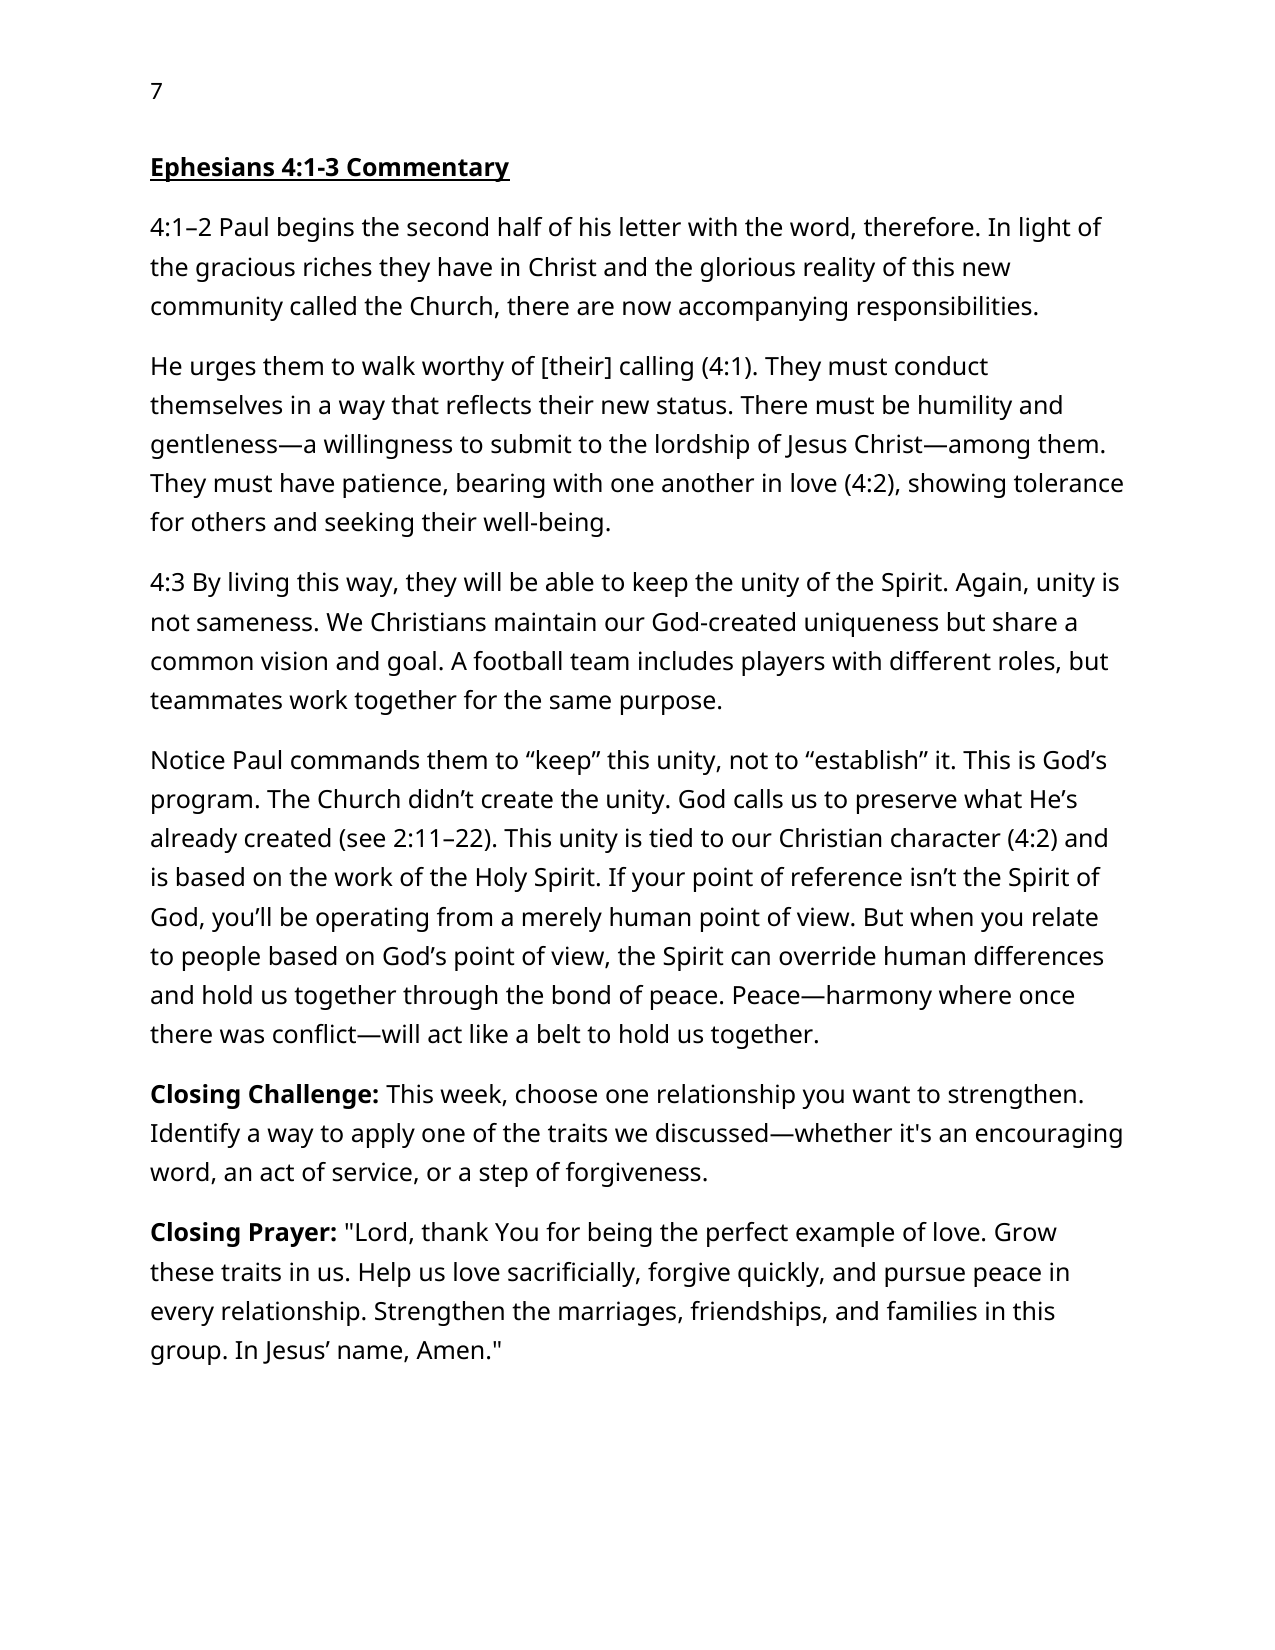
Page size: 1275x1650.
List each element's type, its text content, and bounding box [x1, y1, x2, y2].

text 4:3 By living this way, they will be able to keep the unity of the Spirit. Again, unity is not sameness. We Christians maintain our God-created uniqueness but share a common vision and goal. A football team includes players with different roles, but teammates work together for the same purpose. [150, 565, 1125, 717]
text Ephesians 4:1-3 Commentary [150, 150, 1125, 184]
text Closing Prayer: "Lord, thank You for being the perfect example of love. Grow these traits in us. Help us love sacrificially, forgive quickly, and pursue peace in every relationship. Strengthen the marriages, friendships, and families in this group. In Jesus’ name, Amen." [150, 1215, 1125, 1367]
text He urges them to walk worthy of [their] calling (4:1). They must conduct themselves in a way that reflects their new status. There must be humility and gentleness—a willingness to submit to the lordship of Jesus Christ—among them. They must have patience, bearing with one another in love (4:2), showing tolerance for others and seeking their well-being. [150, 348, 1125, 539]
text 4:1–2 Paul begins the second half of his letter with the word, therefore. In light of the gracious riches they have in Christ and the glorious reality of this new community called the Church, there are now accompanying responsibilities. [150, 210, 1125, 322]
text Notice Paul commands them to “keep” this unity, not to “establish” it. This is God’s program. The Church didn’t create the unity. God calls us to preserve what He’s already created (see 2:11–22). This unity is tied to our Christian character (4:2) and is based on the work of the Holy Spirit. If your point of reference isn’t the Spirit of God, you’ll be operating from a merely human point of view. But when you relate to people based on God’s point of view, the Spirit can override human differences and hold us together through the bond of peace. Peace—harmony where once there was conflict—will act like a belt to hold us together. [150, 742, 1125, 1051]
text Closing Challenge: This week, choose one relationship you want to strengthen. Identify a way to apply one of the traits we discussed—whether it's an encouraging word, an act of service, or a step of forgiveness. [150, 1077, 1125, 1189]
